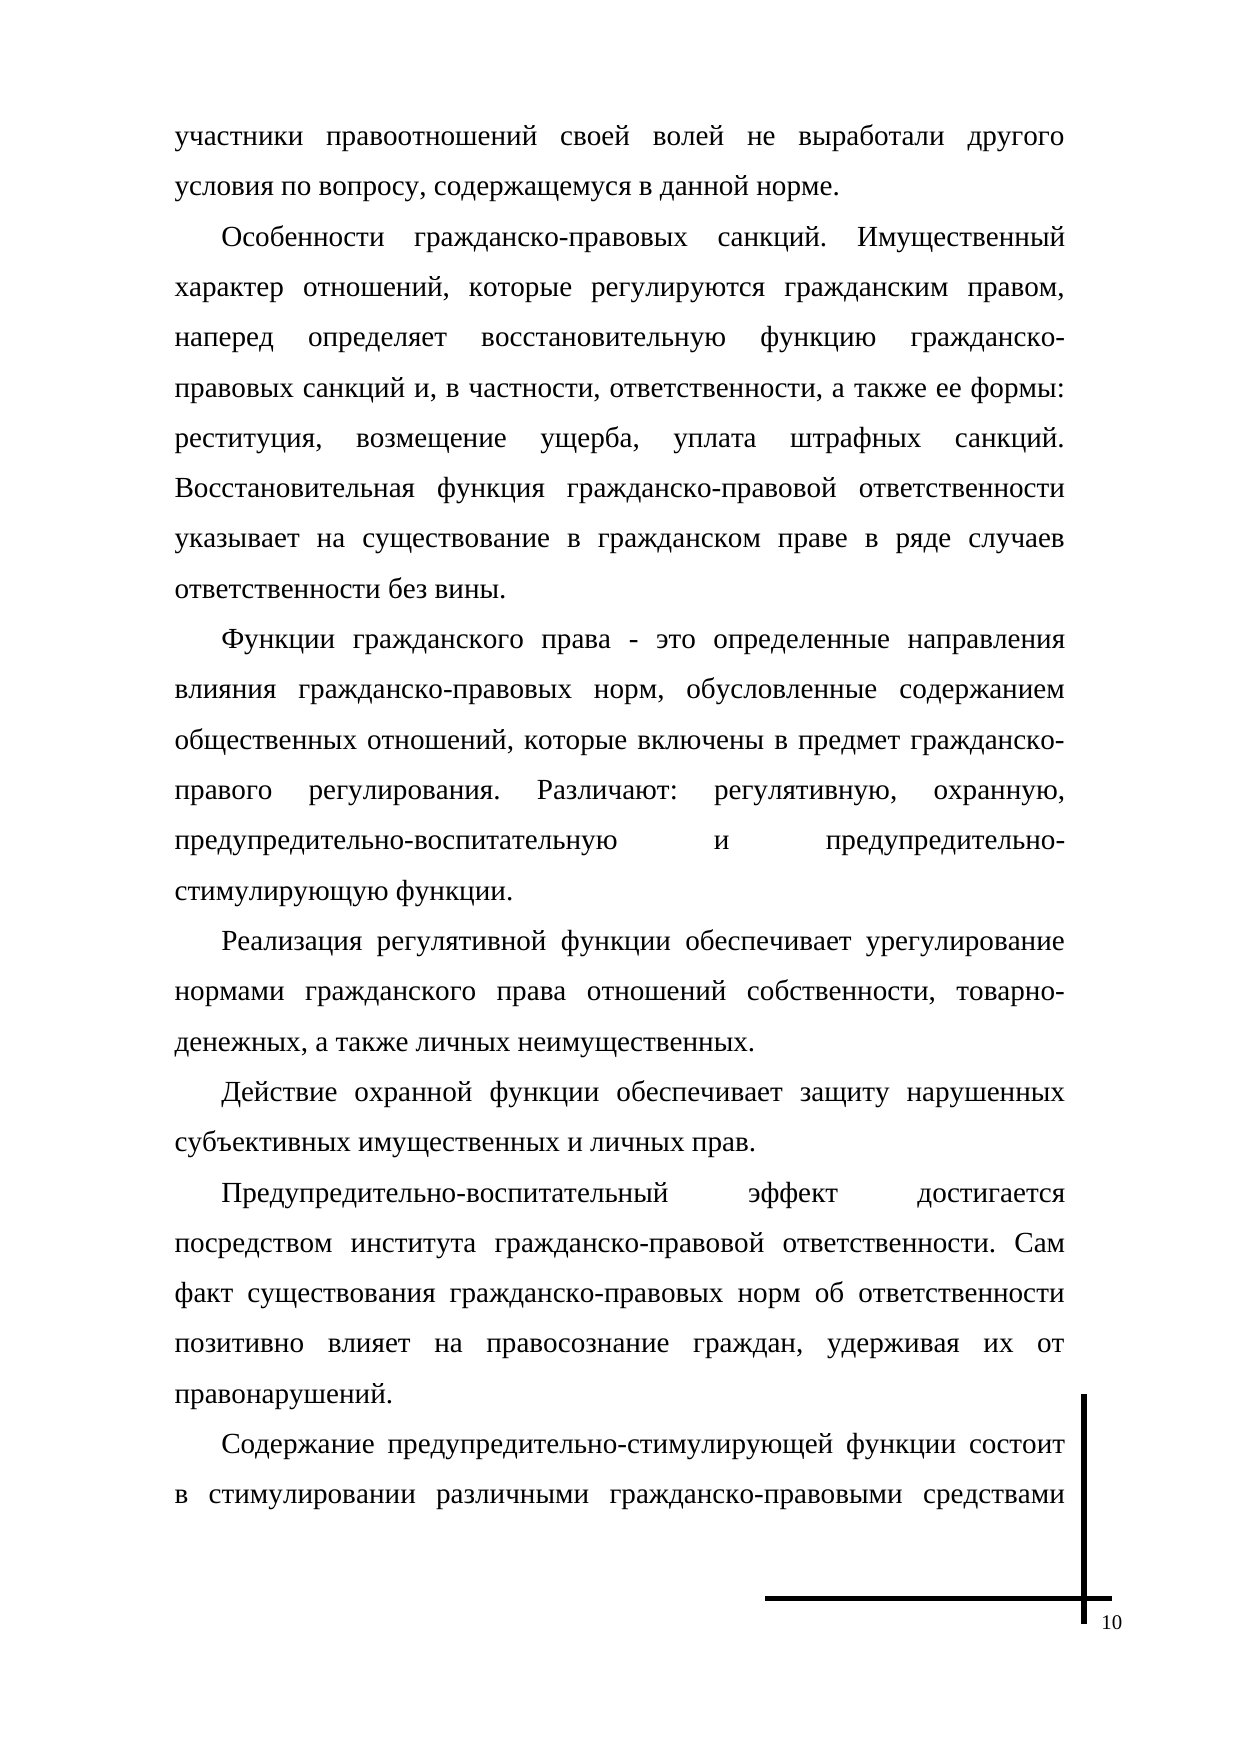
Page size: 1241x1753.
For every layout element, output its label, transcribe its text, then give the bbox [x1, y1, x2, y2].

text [174, 118, 1065, 202]
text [174, 1426, 1065, 1510]
text Особенности гражданско-правовых санкций. Имущественный характер отношений, которые регулируются гражданским правом, наперед определяет восстановительную функцию гражданско-правовых санкций и, в частности, ответственности, а также ее формы: реституция, возмещение ущерба, уплата штрафных санкций. Восстановительная функция гражданско-правовой ответственности указывает на существование в гражданском праве в ряде случаев ответственности без вины. [174, 219, 1065, 604]
text Предупредительно-воспитательный эффект достигается посредством института гражданско-правовой ответственности. Сам факт существования гражданско-правовых норм об ответственности позитивно влияет на правосознание граждан, удерживая их от правонарушений. [174, 1175, 1065, 1409]
text Функции гражданского права - это определенные направления влияния гражданско-правовых норм, обусловленные содержанием общественных отношений, которые включены в предмет гражданско-правого регулирования. Различают: регулятивную, охранную, предупредительно-воспитательную и предупредительно-стимулирующую функции. [174, 621, 1065, 906]
text Реализация регулятивной функции обеспечивает урегулирование нормами гражданского права отношений собственности, товарно-денежных, а также личных неимущественных. [174, 923, 1065, 1057]
text Действие охранной функции обеспечивает защиту нарушенных субъективных имущественных и личных прав. [174, 1074, 1065, 1158]
